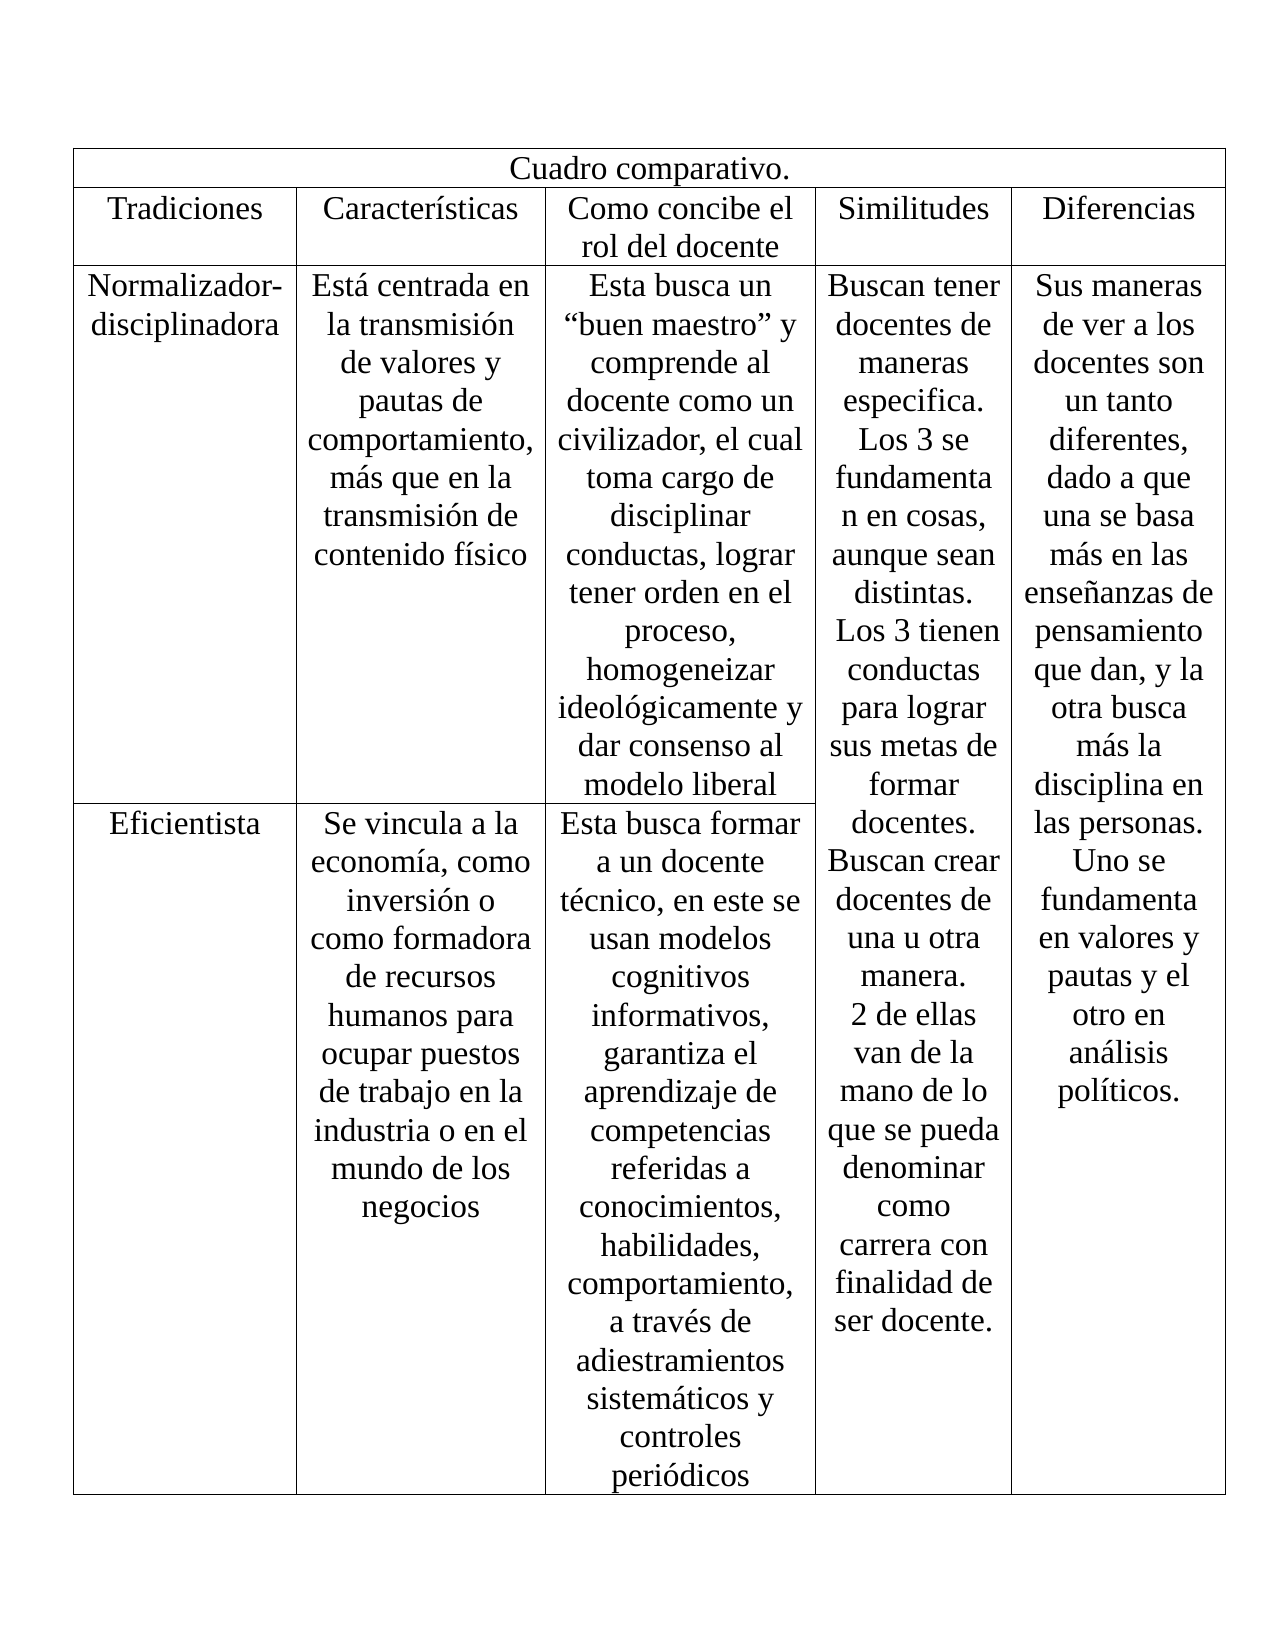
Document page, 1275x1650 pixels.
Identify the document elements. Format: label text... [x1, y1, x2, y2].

table_cell Similitudes [816, 188, 1011, 265]
table_cell Esta busca un “buen maestro” y comprende al docente como un civilizador, el cual toma cargo de disciplinar conductas, lograr tener orden en el proceso, homogeneizar ideológicamente y dar consenso al modelo liberal [546, 266, 815, 802]
table_cell Normalizador- disciplinadora [74, 266, 296, 802]
table_header Cuadro comparativo. [74, 149, 1225, 187]
table_cell Características [297, 188, 545, 265]
table_cell Está centrada en la transmisión de valores y pautas de comportamiento, más que en la transmisión de contenido físico [297, 266, 545, 802]
table_cell Eficientista [74, 804, 296, 1493]
table_cell Tradiciones [74, 188, 296, 265]
table_cell Esta busca formar a un docente técnico, en este se usan modelos cognitivos informativos, garantiza el aprendizaje de competencias referidas a conocimientos, habilidades, comportamiento, a través de adiestramientos sistemáticos y controles periódicos [546, 804, 815, 1493]
table_cell Buscan tener docentes de maneras especifica. Los 3 se fundamentan en cosas, aunque sean distintas. Los 3 tienen conductas para lograr sus metas de formar docentes. Buscan crear docentes de una u otra manera. 2 de ellas van de la mano de lo que se pueda denominar como carrera con finalidad de ser docente. [816, 266, 1011, 1493]
table_cell Sus maneras de ver a los docentes son un tanto diferentes, dado a que una se basa más en las enseñanzas de pensamiento que dan, y la otra busca más la disciplina en las personas. Uno se fundamenta en valores y pautas y el otro en análisis políticos. [1012, 266, 1225, 1493]
table_cell Diferencias [1012, 188, 1225, 265]
table_cell Como concibe el rol del docente [546, 188, 815, 265]
table_cell Se vincula a la economía, como inversión o como formadora de recursos humanos para ocupar puestos de trabajo en la industria o en el mundo de los negocios [297, 804, 545, 1493]
